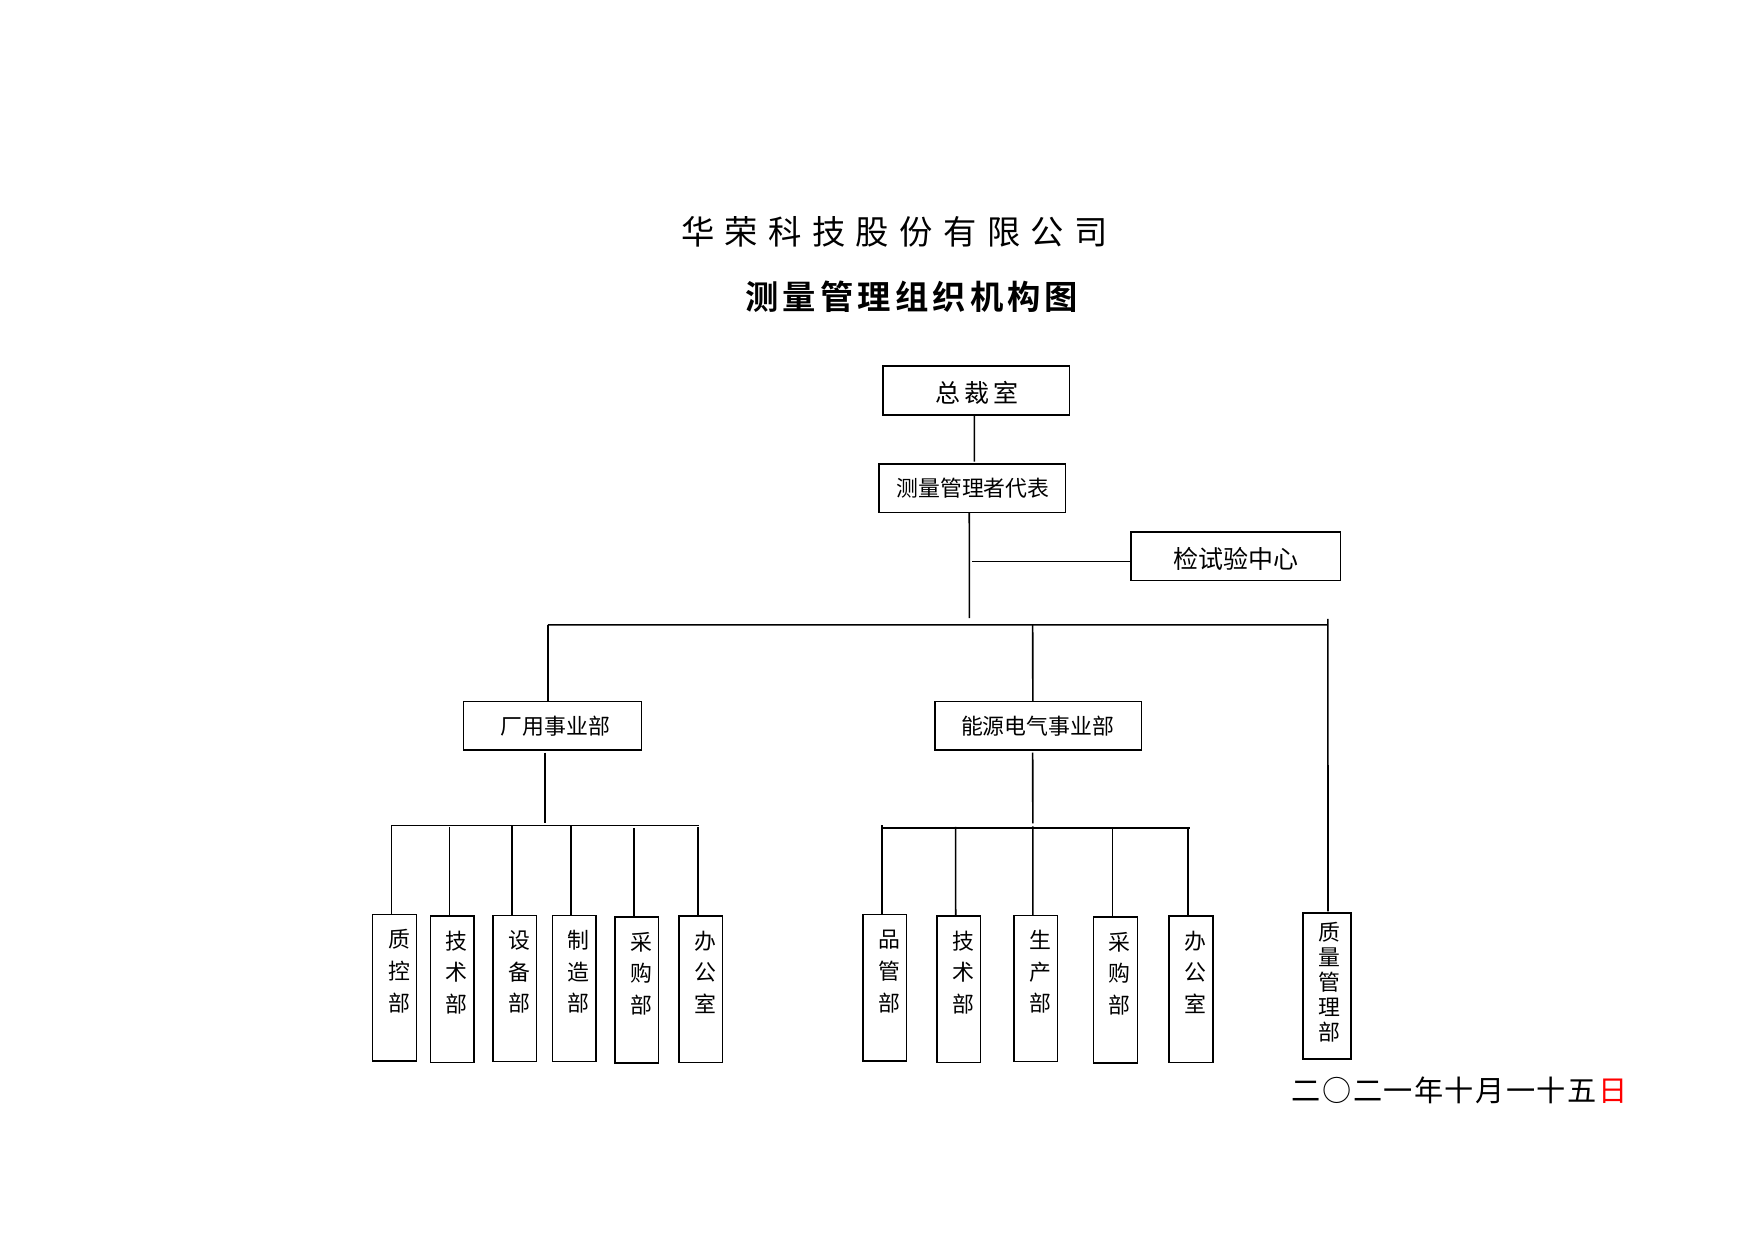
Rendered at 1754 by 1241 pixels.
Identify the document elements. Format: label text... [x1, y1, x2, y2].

text 华荣科技股份有限公司 [150, 198, 1604, 263]
text 测量管理组织机构图 [150, 263, 1604, 328]
